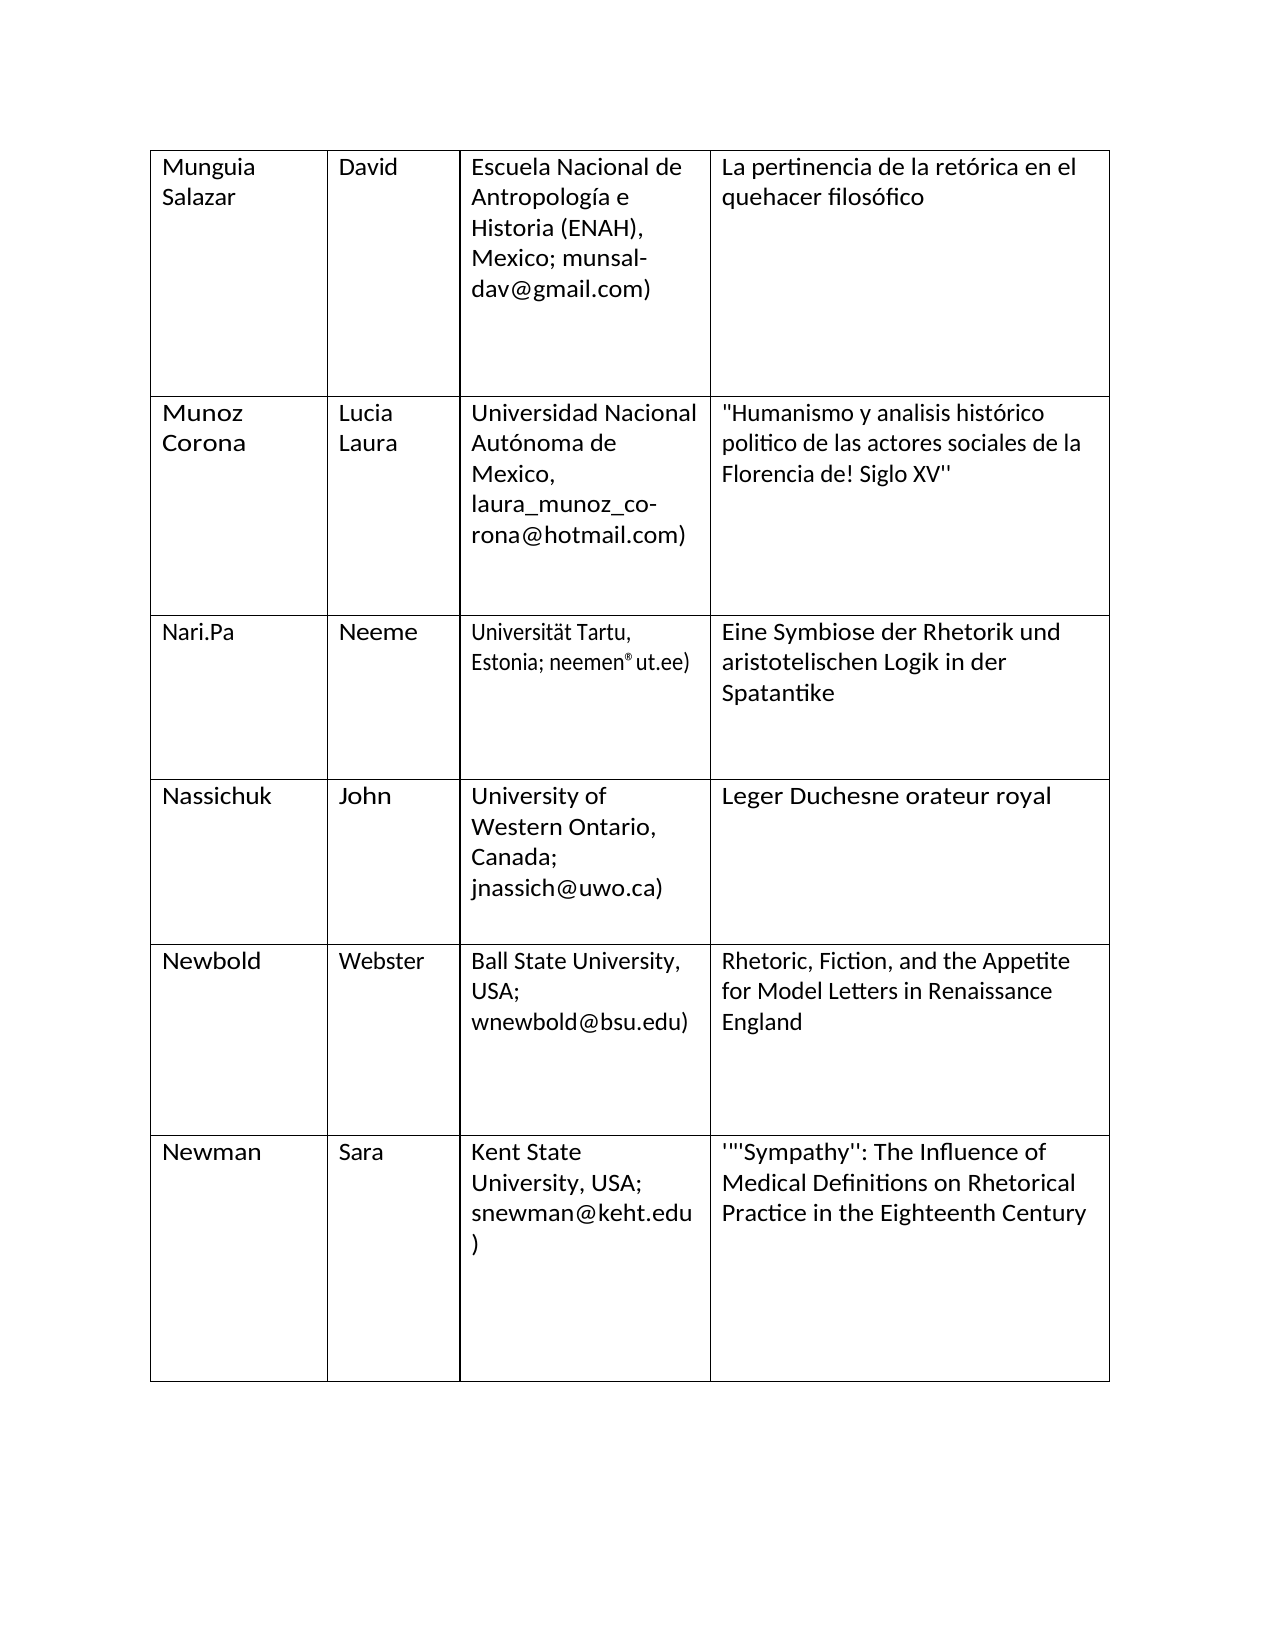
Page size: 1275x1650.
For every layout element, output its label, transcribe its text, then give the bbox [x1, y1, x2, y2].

table_cell Newbold [151, 945, 327, 1135]
table_cell Eine Symbiose der Rhetorik und aristotelischen Logik in der Spatantike [711, 616, 1109, 779]
table_cell University of Western Ontario, Canada; jnassich@uwo.ca) [461, 780, 710, 944]
table_cell Rhetoric, Fiction, and the Appetite for Model Letters in Renaissance England [711, 945, 1109, 1135]
table_cell Lucia Laura [328, 397, 459, 614]
table_cell Newman [151, 1136, 327, 1381]
table_cell John [328, 780, 459, 944]
table_cell Munoz Corona [151, 397, 327, 614]
table_cell Universität Tartu, Estonia; neemen®ut.ee) [461, 616, 710, 779]
table_cell '"'Sympathy'': The Influence of Medical Definitions on Rhetorical Practice in the Eighteenth Century [711, 1136, 1109, 1381]
table_cell Munguia Salazar [151, 151, 327, 396]
table_cell Nassichuk [151, 780, 327, 944]
table_cell Kent State University, USA; snewman@keht.edu) [461, 1136, 710, 1381]
table_cell Sara [328, 1136, 459, 1381]
table_cell "Humanismo y analisis histórico politico de las actores sociales de la Florencia de! Siglo XV'' [711, 397, 1109, 614]
table_cell Nari.Pa [151, 616, 327, 779]
table_cell Ball State University, USA; wnewbold@bsu.edu) [461, 945, 710, 1135]
table_cell Leger Duchesne orateur royal [711, 780, 1109, 944]
table_cell David [328, 151, 459, 396]
table_cell Escuela Nacional de Antropología e Historia (ENAH), Mexico; munsal- dav@gmail.com) [461, 151, 710, 396]
table_cell La pertinencia de la retórica en el quehacer filosófico [711, 151, 1109, 396]
table_cell Universidad Nacional Autónoma de Mexico, laura_munoz_co- rona@hotmail.com) [461, 397, 710, 614]
table_cell Webster [328, 945, 459, 1135]
table_cell Neeme [328, 616, 459, 779]
